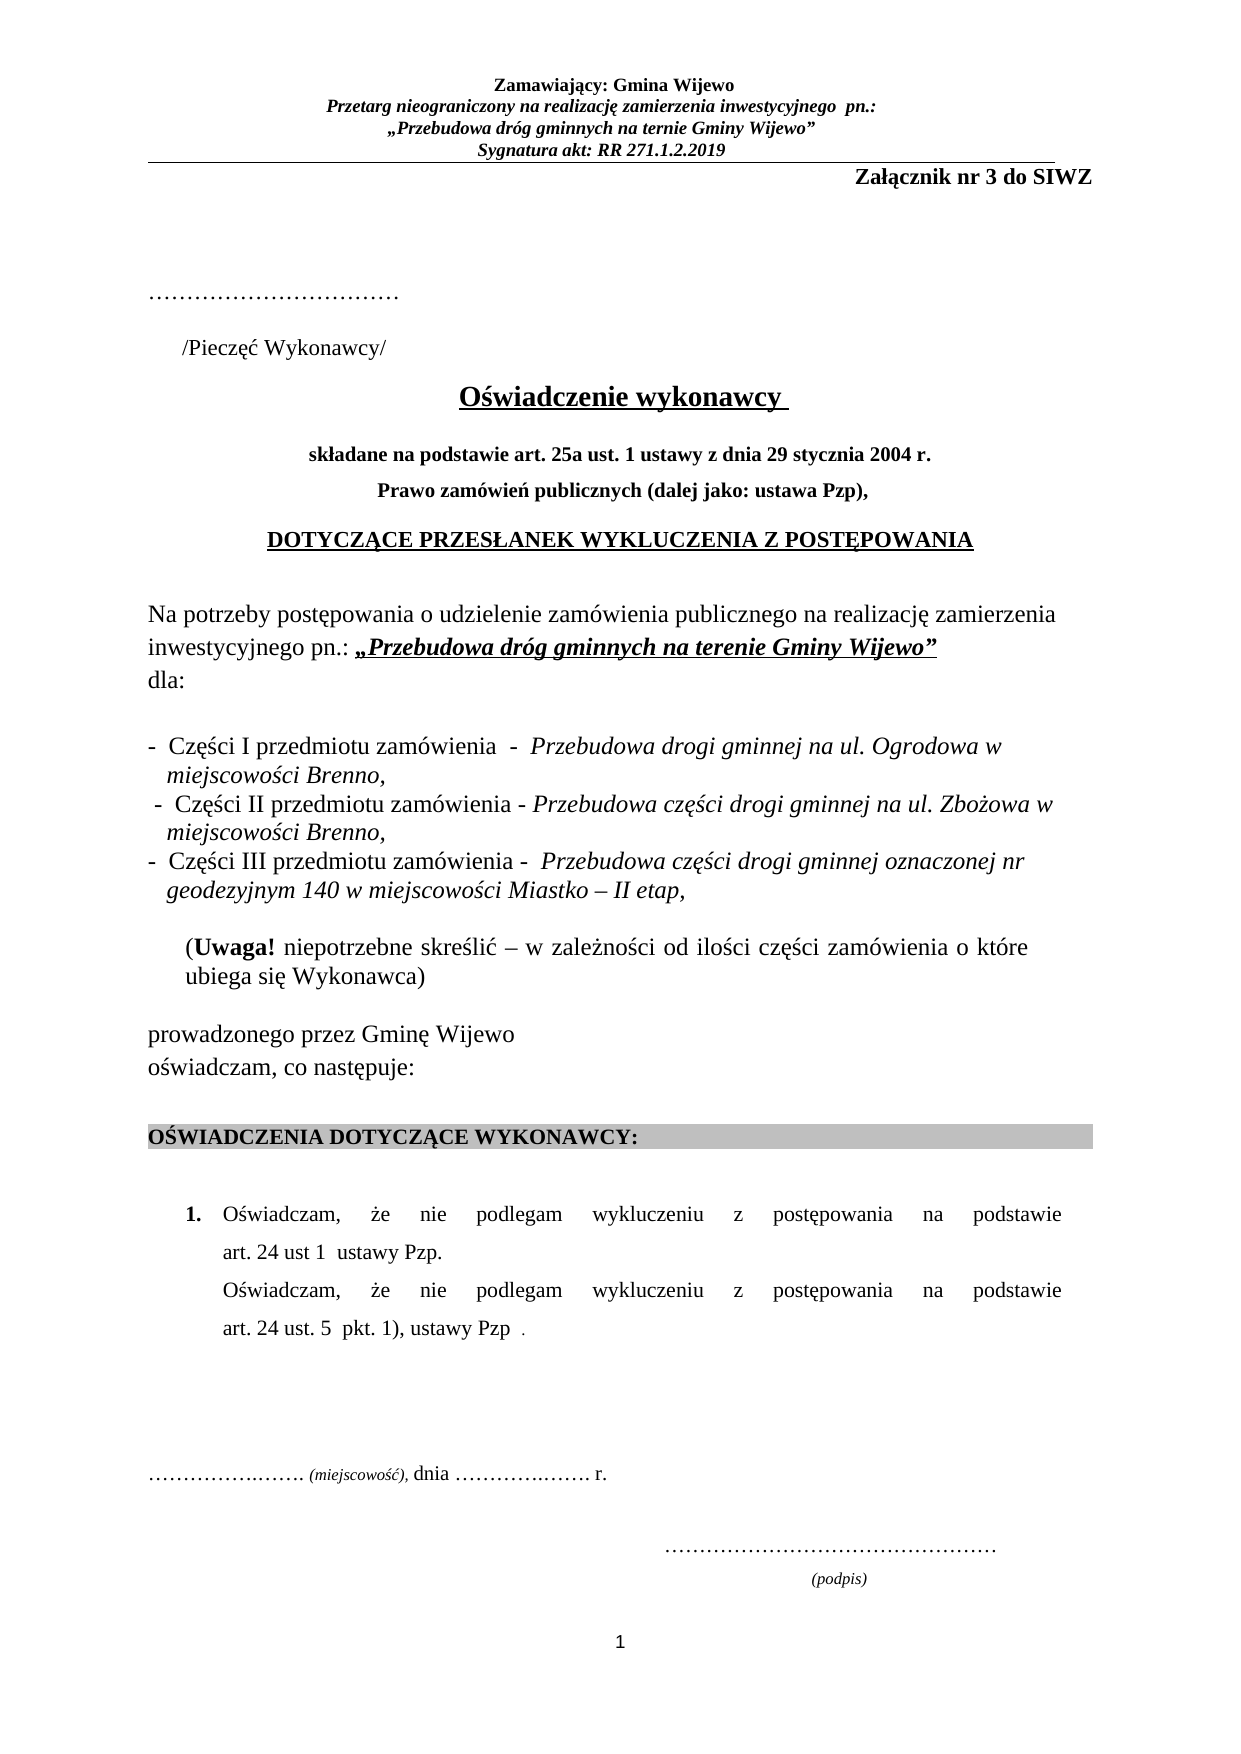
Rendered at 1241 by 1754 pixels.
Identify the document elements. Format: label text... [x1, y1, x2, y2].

text prowadzonego przez Gminę Wijewo [148, 1019, 1104, 1047]
list Oświadczam, że nie podlegam wykluczeniu z postępowania na podstawie art. 24 ust. 5 pkt. 1), ustawy Pzp . [223, 1277, 1093, 1340]
text dla: [148, 665, 1104, 694]
text - Części III przedmiotu zamówienia - Przebudowa części drogi gminnej oznaczonej nr geodezyjnym 140 w miejscowości Miastko – II etap, [148, 846, 1104, 904]
text składane na podstawie art. 25a ust. 1 ustawy z dnia 29 stycznia 2004 r. [148, 442, 1093, 466]
text …………………………… [148, 278, 1093, 304]
text DOTYCZĄCE PRZESŁANEK WYKLUCZENIA Z POSTĘPOWANIA [148, 527, 1093, 553]
text oświadczam, co następuje: [148, 1052, 1104, 1080]
text /Pieczęć Wykonawcy/ [148, 334, 1093, 360]
list Oświadczam, że nie podlegam wykluczeniu z postępowania na podstawie art. 24 ust 1 ustawy Pzp. [185, 1201, 1093, 1264]
text …………….……. (miejscowość), dnia ………….……. r. [148, 1461, 1093, 1485]
text ………………………………………… [148, 1533, 1093, 1557]
text Oświadczenie wykonawcy [148, 379, 1093, 413]
text - Części I przedmiotu zamówienia - Przebudowa drogi gminnej na ul. Ogrodowa w miejscowości Brenno, [148, 731, 1104, 789]
text OŚWIADCZENIA DOTYCZĄCE WYKONAWCY: [148, 1124, 1093, 1149]
text Prawo zamówień publicznych (dalej jako: ustawa Pzp), [148, 478, 1093, 502]
text Załącznik nr 3 do SIWZ [148, 163, 1093, 189]
text (Uwaga! niepotrzebne skreślić – w zależności od ilości części zamówienia o które ubiega się Wykonawca) [185, 932, 1029, 990]
text Na potrzeby postępowania o udzielenie zamówienia publicznego na realizację zamierzenia inwestycyjnego pn.: „Przebudowa dróg gminnych na terenie Gminy Wijewo” [148, 599, 1104, 661]
text - Części II przedmiotu zamówienia - Przebudowa części drogi gminnej na ul. Zbożowa w miejscowości Brenno, [148, 789, 1104, 846]
text (podpis) [738, 1569, 1093, 1588]
